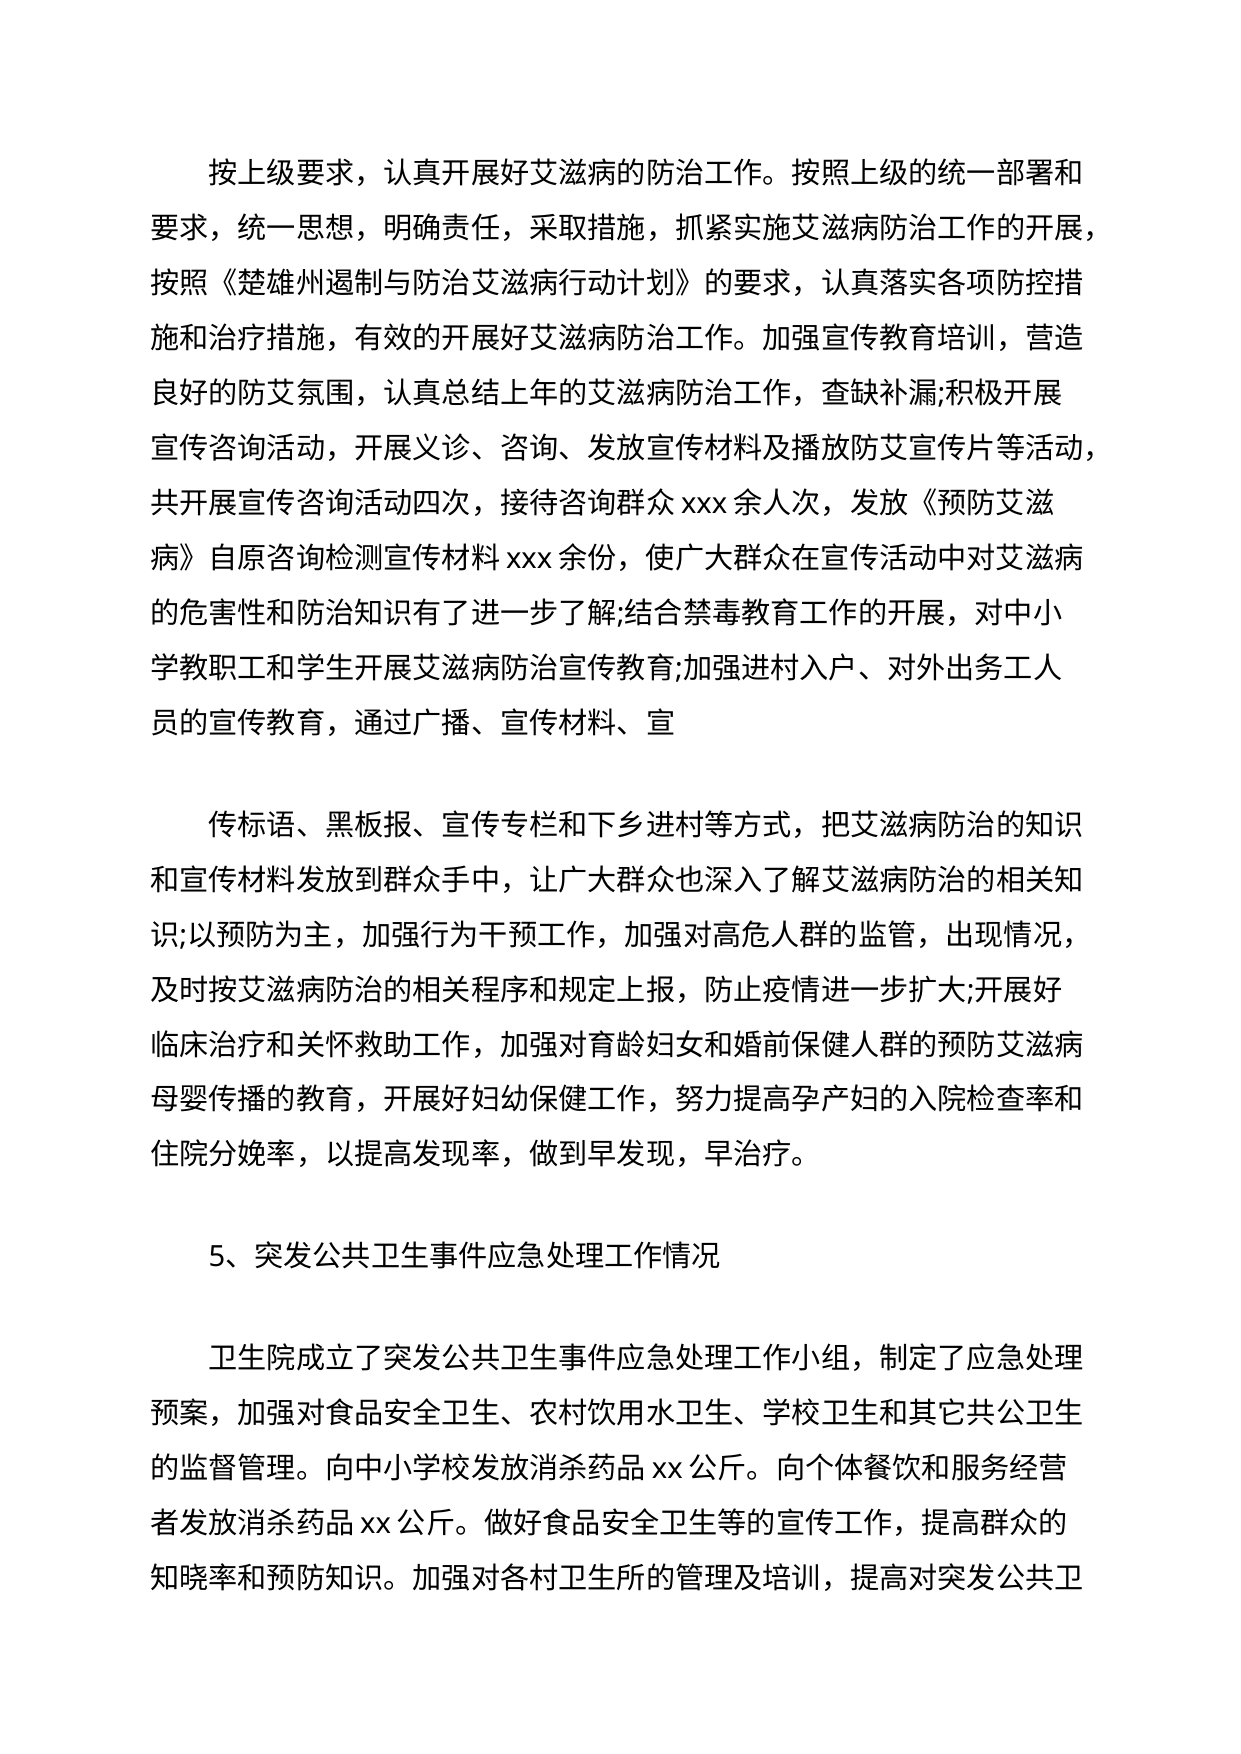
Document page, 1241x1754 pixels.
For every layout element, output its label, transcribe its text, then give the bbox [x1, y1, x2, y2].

text 5、突发公共卫生事件应急处理工作情况 [150, 1233, 1090, 1275]
text 按上级要求，认真开展好艾滋病的防治工作。按照上级的统一部署和要求，统一思想，明确责任，采取措施，抓紧实施艾滋病防治工作的开展，按照《楚雄州遏制与防治艾滋病行动计划》的要求，认真落实各项防控措施和治疗措施，有效的开展好艾滋病防治工作。加强宣传教育培训，营造良好的防艾氛围，认真总结上年的艾滋病防治工作，查缺补漏;积极开展宣传咨询活动，开展义诊、咨询、发放宣传材料及播放防艾宣传片等活动，共开展宣传咨询活动四次，接待咨询群众xxx余人次，发放《预防艾滋病》自原咨询检测宣传材料xxx余份，使广大群众在宣传活动中对艾滋病的危害性和防治知识有了进一步了解;结合禁毒教育工作的开展，对中小学教职工和学生开展艾滋病防治宣传教育;加强进村入户、对外出务工人员的宣传教育，通过广播、宣传材料、宣 [150, 150, 1090, 742]
text 传标语、黑板报、宣传专栏和下乡进村等方式，把艾滋病防治的知识和宣传材料发放到群众手中，让广大群众也深入了解艾滋病防治的相关知识;以预防为主，加强行为干预工作，加强对高危人群的监管，出现情况，及时按艾滋病防治的相关程序和规定上报，防止疫情进一步扩大;开展好临床治疗和关怀救助工作，加强对育龄妇女和婚前保健人群的预防艾滋病母婴传播的教育，开展好妇幼保健工作，努力提高孕产妇的入院检查率和住院分娩率，以提高发现率，做到早发现，早治疗。 [150, 801, 1090, 1173]
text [150, 1334, 1090, 1597]
